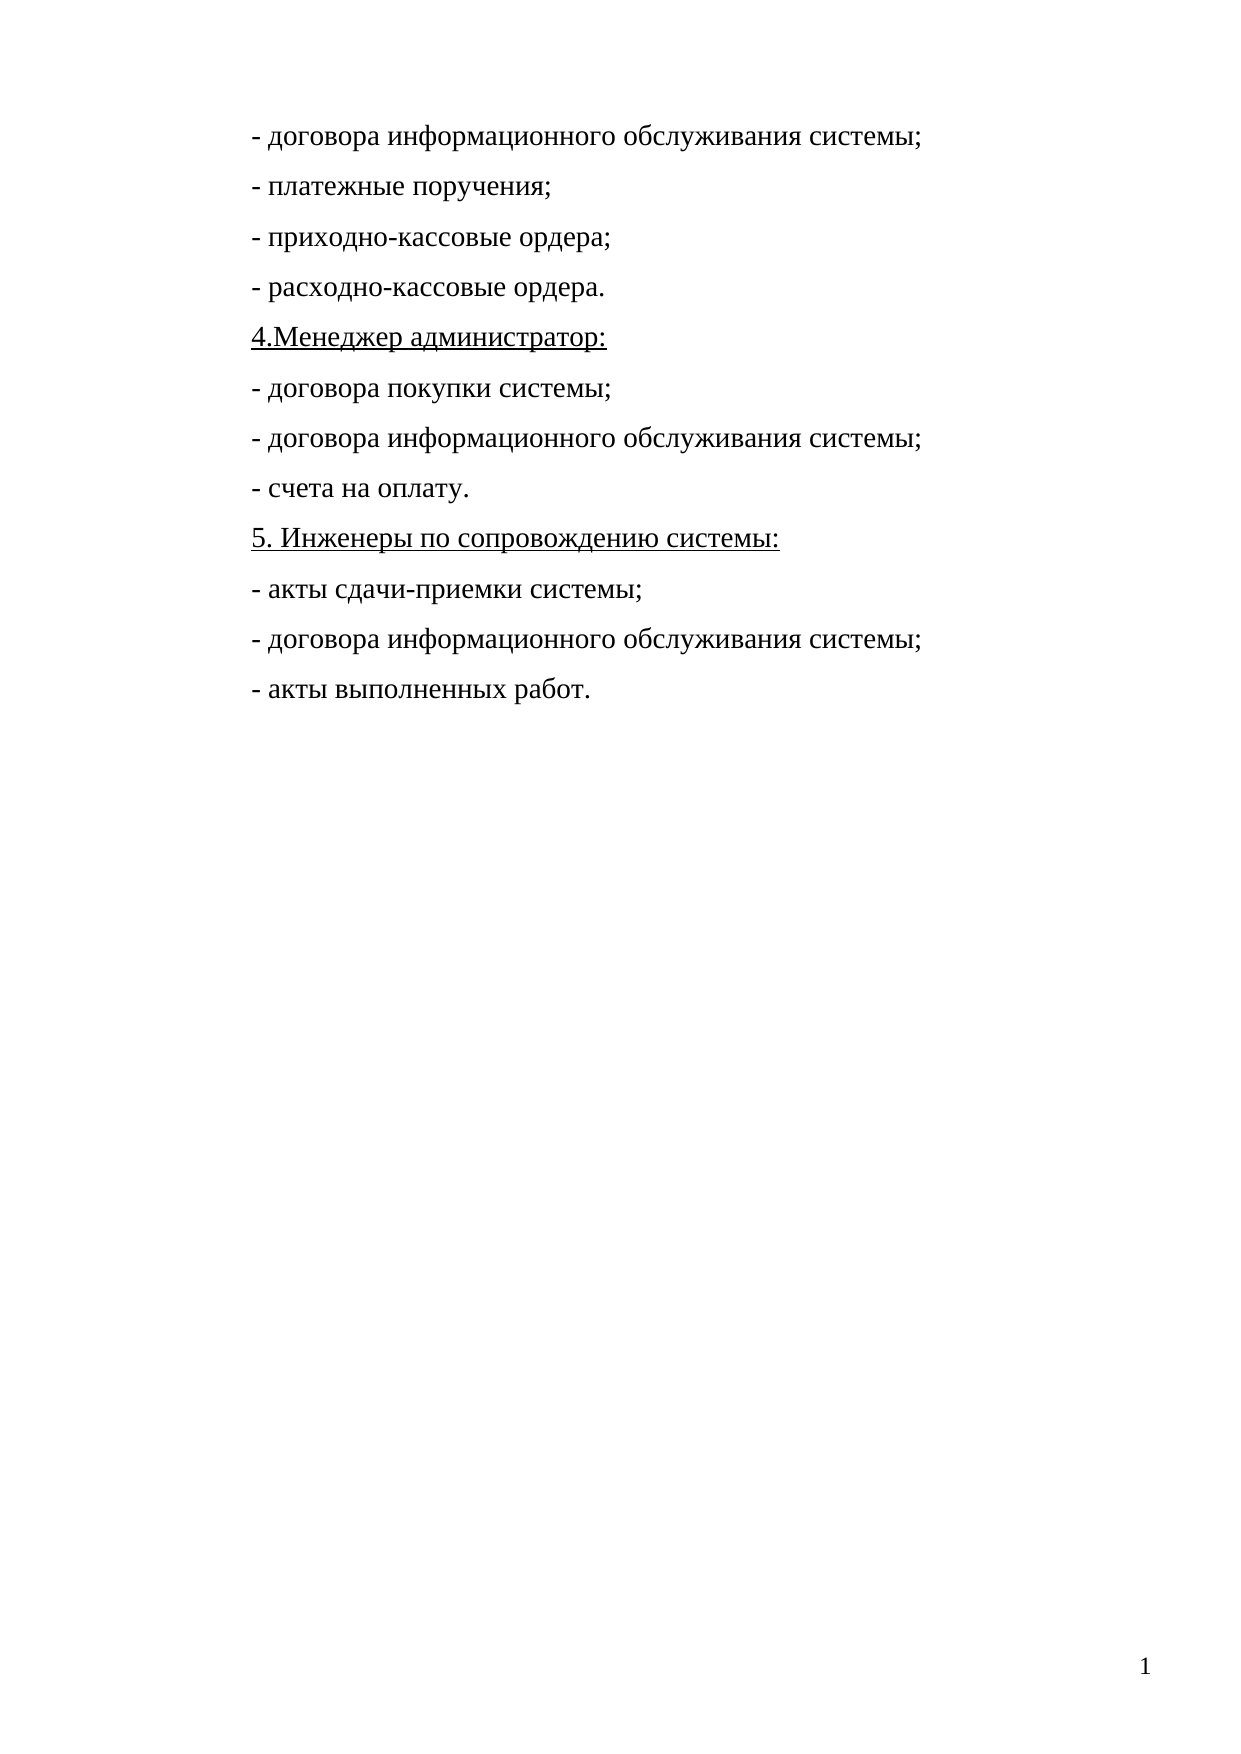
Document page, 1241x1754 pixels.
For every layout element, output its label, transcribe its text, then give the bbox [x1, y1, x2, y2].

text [177, 118, 1152, 152]
text - расходно-кассовые ордера. [177, 269, 1152, 303]
text - акты сдачи-приемки системы; [177, 571, 1152, 604]
text - приходно-кассовые ордера; [177, 219, 1152, 252]
text - договора покупки системы; [177, 370, 1152, 403]
text 5. Инженеры по сопровождению системы: [177, 521, 1152, 554]
text - договора информационного обслуживания системы; [177, 621, 1152, 655]
text - договора информационного обслуживания системы; [177, 420, 1152, 453]
text - счета на оплату. [177, 470, 1152, 504]
text 4.Менеджер администратор: [177, 319, 1152, 353]
text - акты выполненных работ. [177, 672, 1152, 705]
text - платежные поручения; [177, 168, 1152, 202]
